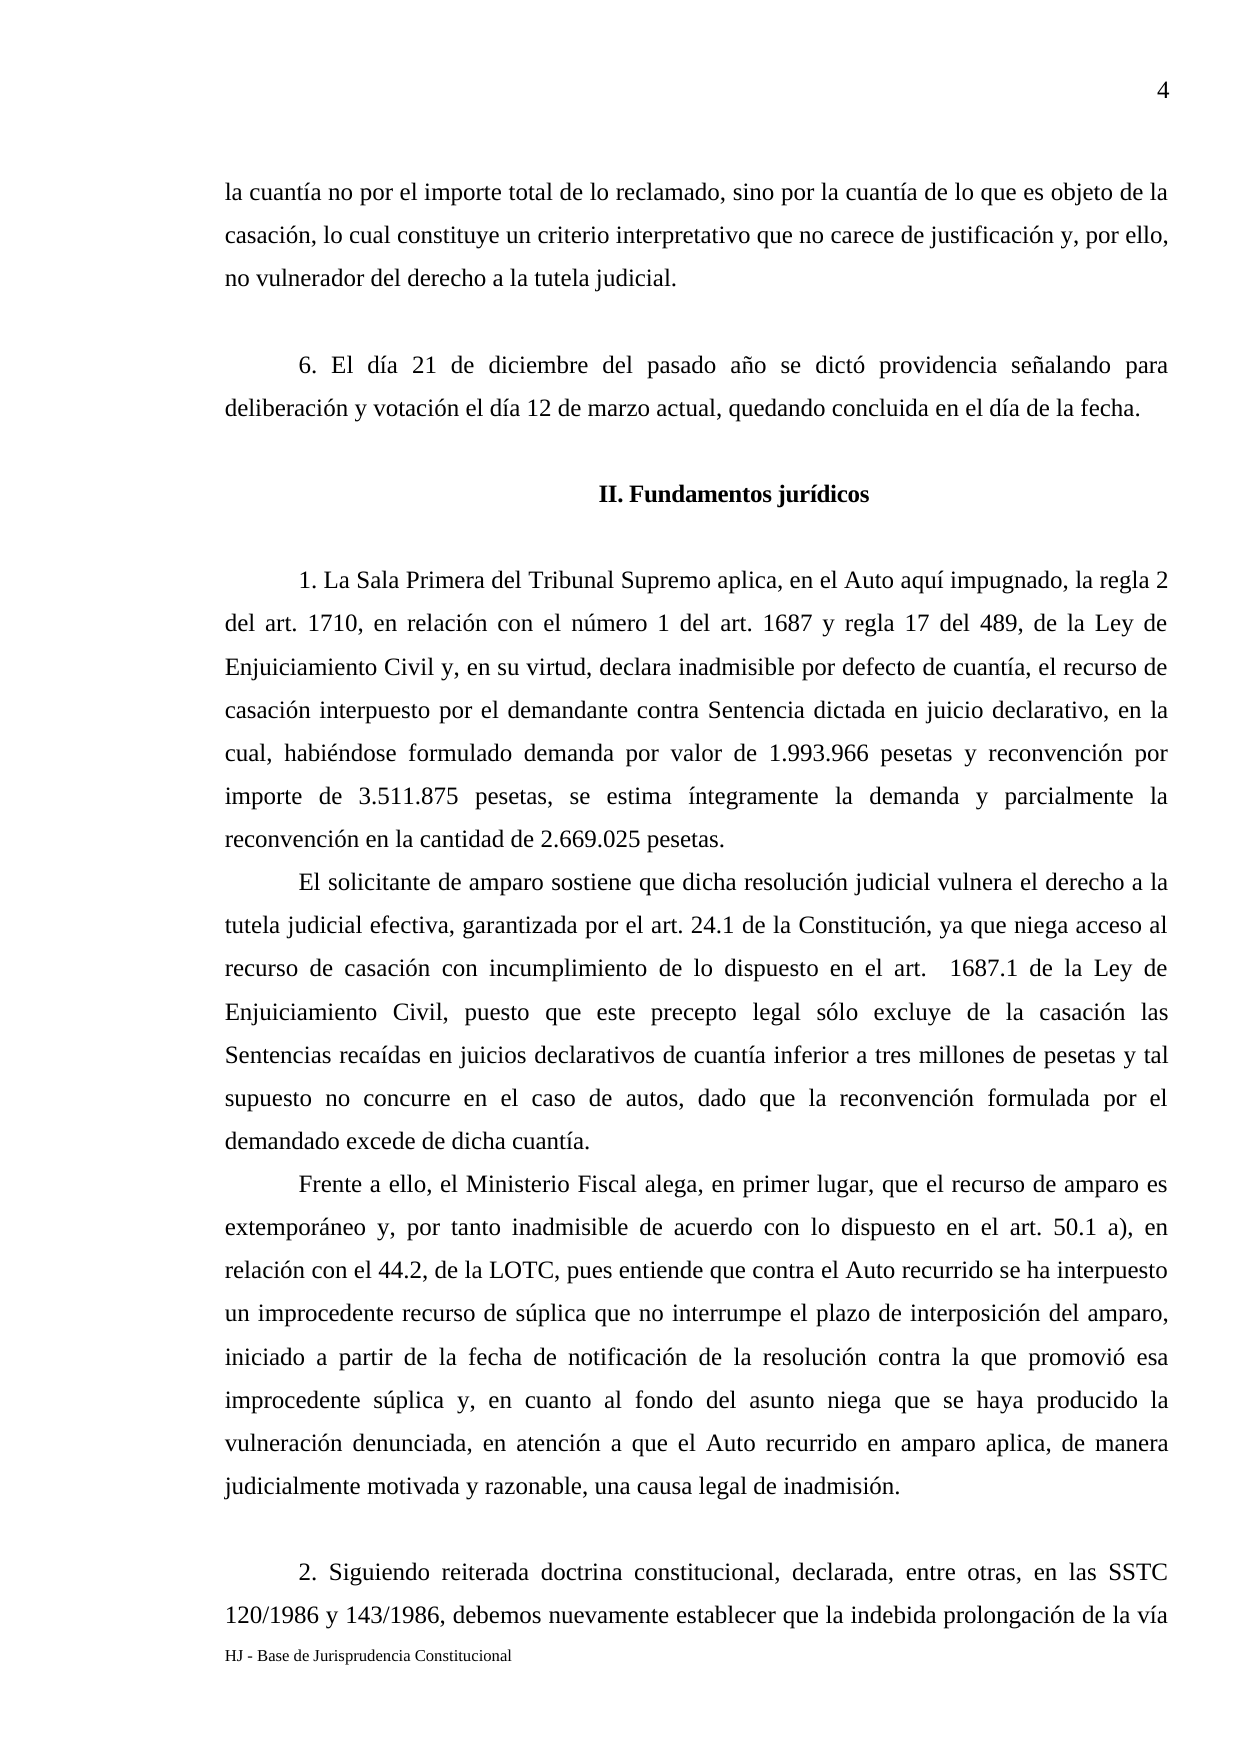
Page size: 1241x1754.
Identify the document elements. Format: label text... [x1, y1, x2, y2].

text 6. El día 21 de diciembre del pasado año se dictó providencia señalando para deliberación y votación el día 12 de marzo actual, quedando concluida en el día de la fecha. [224, 350, 1169, 422]
text El solicitante de amparo sostiene que dicha resolución judicial vulnera el derecho a la tutela judicial efectiva, garantizada por el art. 24.1 de la Constitución, ya que niega acceso al recurso de casación con incumplimiento de lo dispuesto en el art. 1687.1 de la Ley de Enjuiciamiento Civil, puesto que este precepto legal sólo excluye de la casación las Sentencias recaídas en juicios declarativos de cuantía inferior a tres millones de pesetas y tal supuesto no concurre en el caso de autos, dado que la reconvención formulada por el demandado excede de dicha cuantía. [224, 867, 1169, 1155]
text Frente a ello, el Ministerio Fiscal alega, en primer lugar, que el recurso de amparo es extemporáneo y, por tanto inadmisible de acuerdo con lo dispuesto en el art. 50.1 a), en relación con el 44.2, de la LOTC, pues entiende que contra el Auto recurrido se ha interpuesto un improcedente recurso de súplica que no interrumpe el plazo de interposición del amparo, iniciado a partir de la fecha de notificación de la resolución contra la que promovió esa improcedente súplica y, en cuanto al fondo del asunto niega que se haya producido la vulneración denunciada, en atención a que el Auto recurrido en amparo aplica, de manera judicialmente motivada y razonable, una causa legal de inadmisión. [224, 1169, 1169, 1500]
subtitle II. Fundamentos jurídicos [224, 479, 1169, 508]
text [224, 1557, 1169, 1629]
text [224, 177, 1169, 292]
text 1. La Sala Primera del Tribunal Supremo aplica, en el Auto aquí impugnado, la regla 2 del art. 1710, en relación con el número 1 del art. 1687 y regla 17 del 489, de la Ley de Enjuiciamiento Civil y, en su virtud, declara inadmisible por defecto de cuantía, el recurso de casación interpuesto por el demandante contra Sentencia dictada en juicio declarativo, en la cual, habiéndose formulado demanda por valor de 1.993.966 pesetas y reconvención por importe de 3.511.875 pesetas, se estima íntegramente la demanda y parcialmente la reconvención en la cantidad de 2.669.025 pesetas. [224, 565, 1169, 853]
